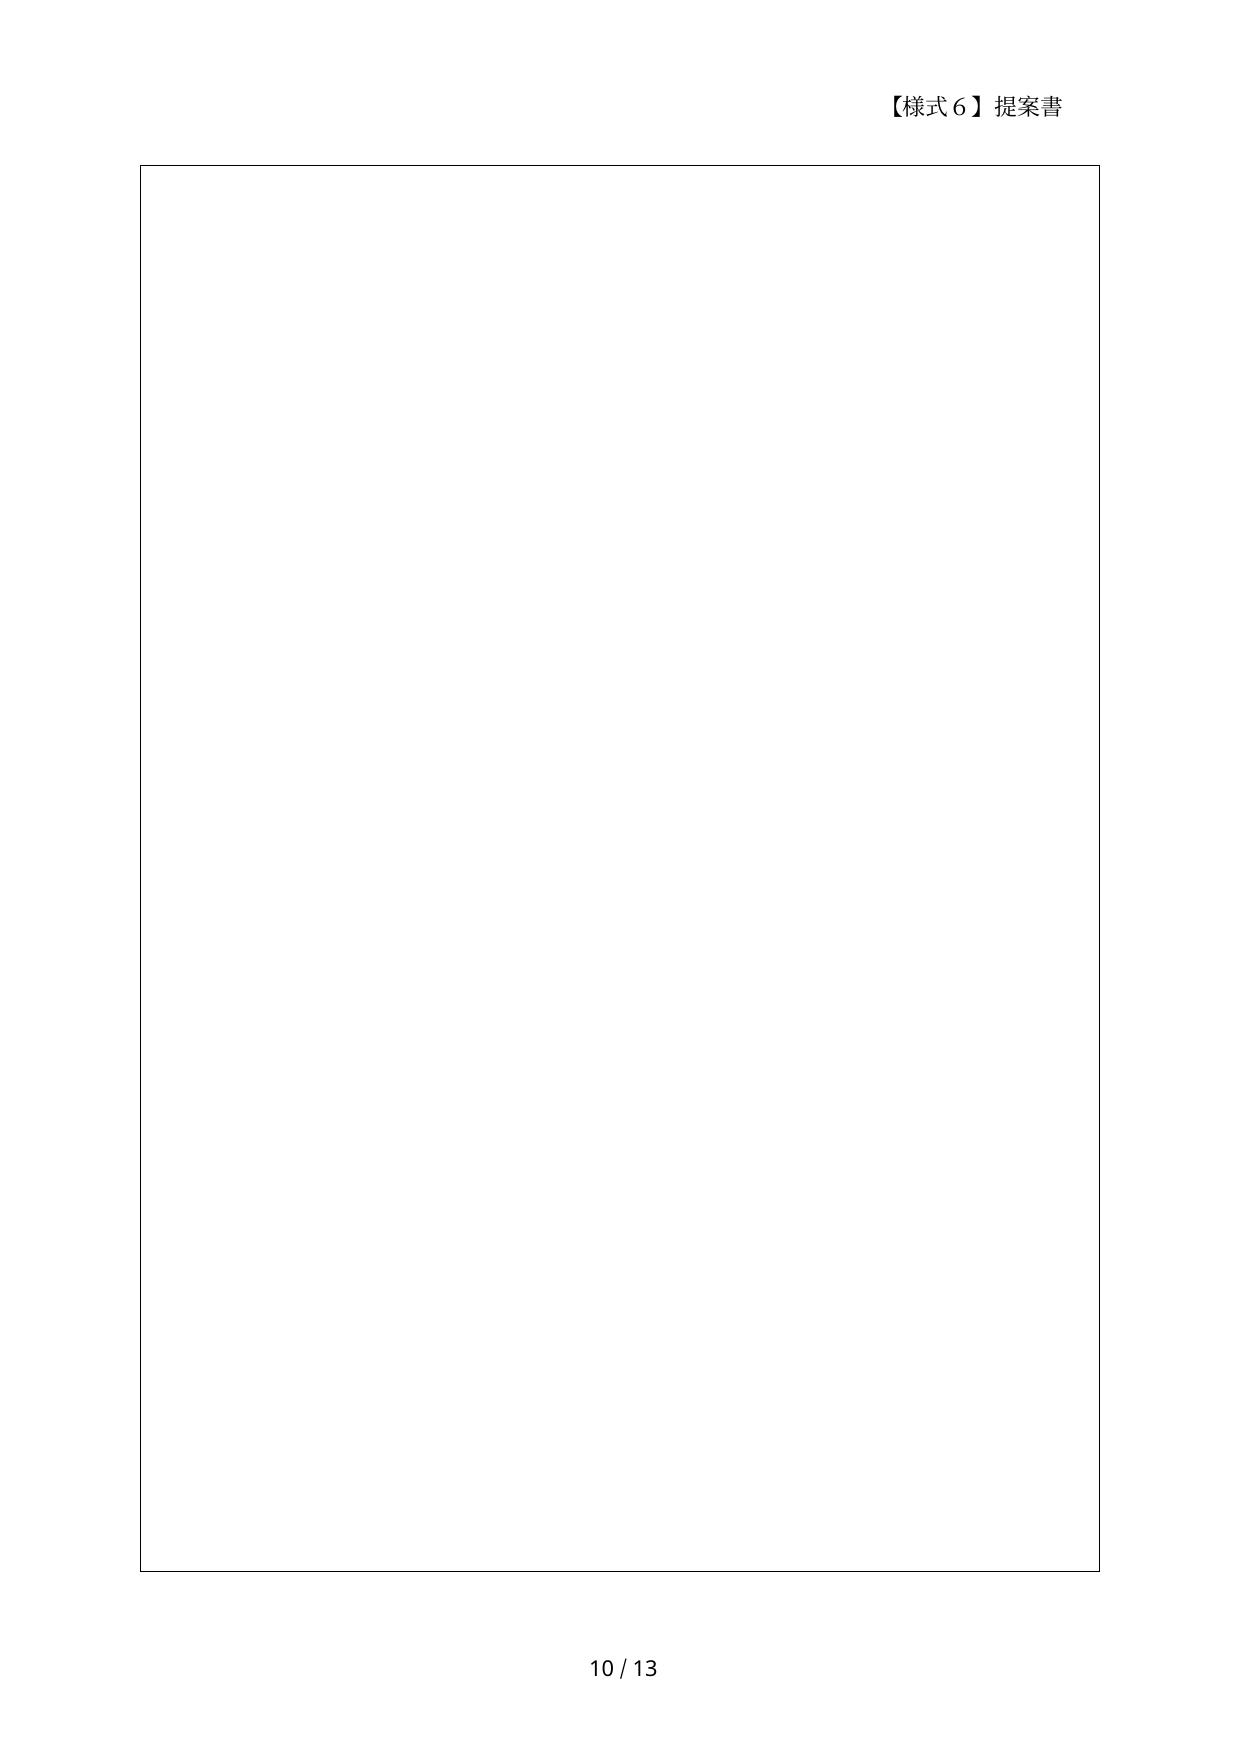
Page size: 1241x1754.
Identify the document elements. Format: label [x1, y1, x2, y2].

table_cell [141, 166, 1099, 1571]
